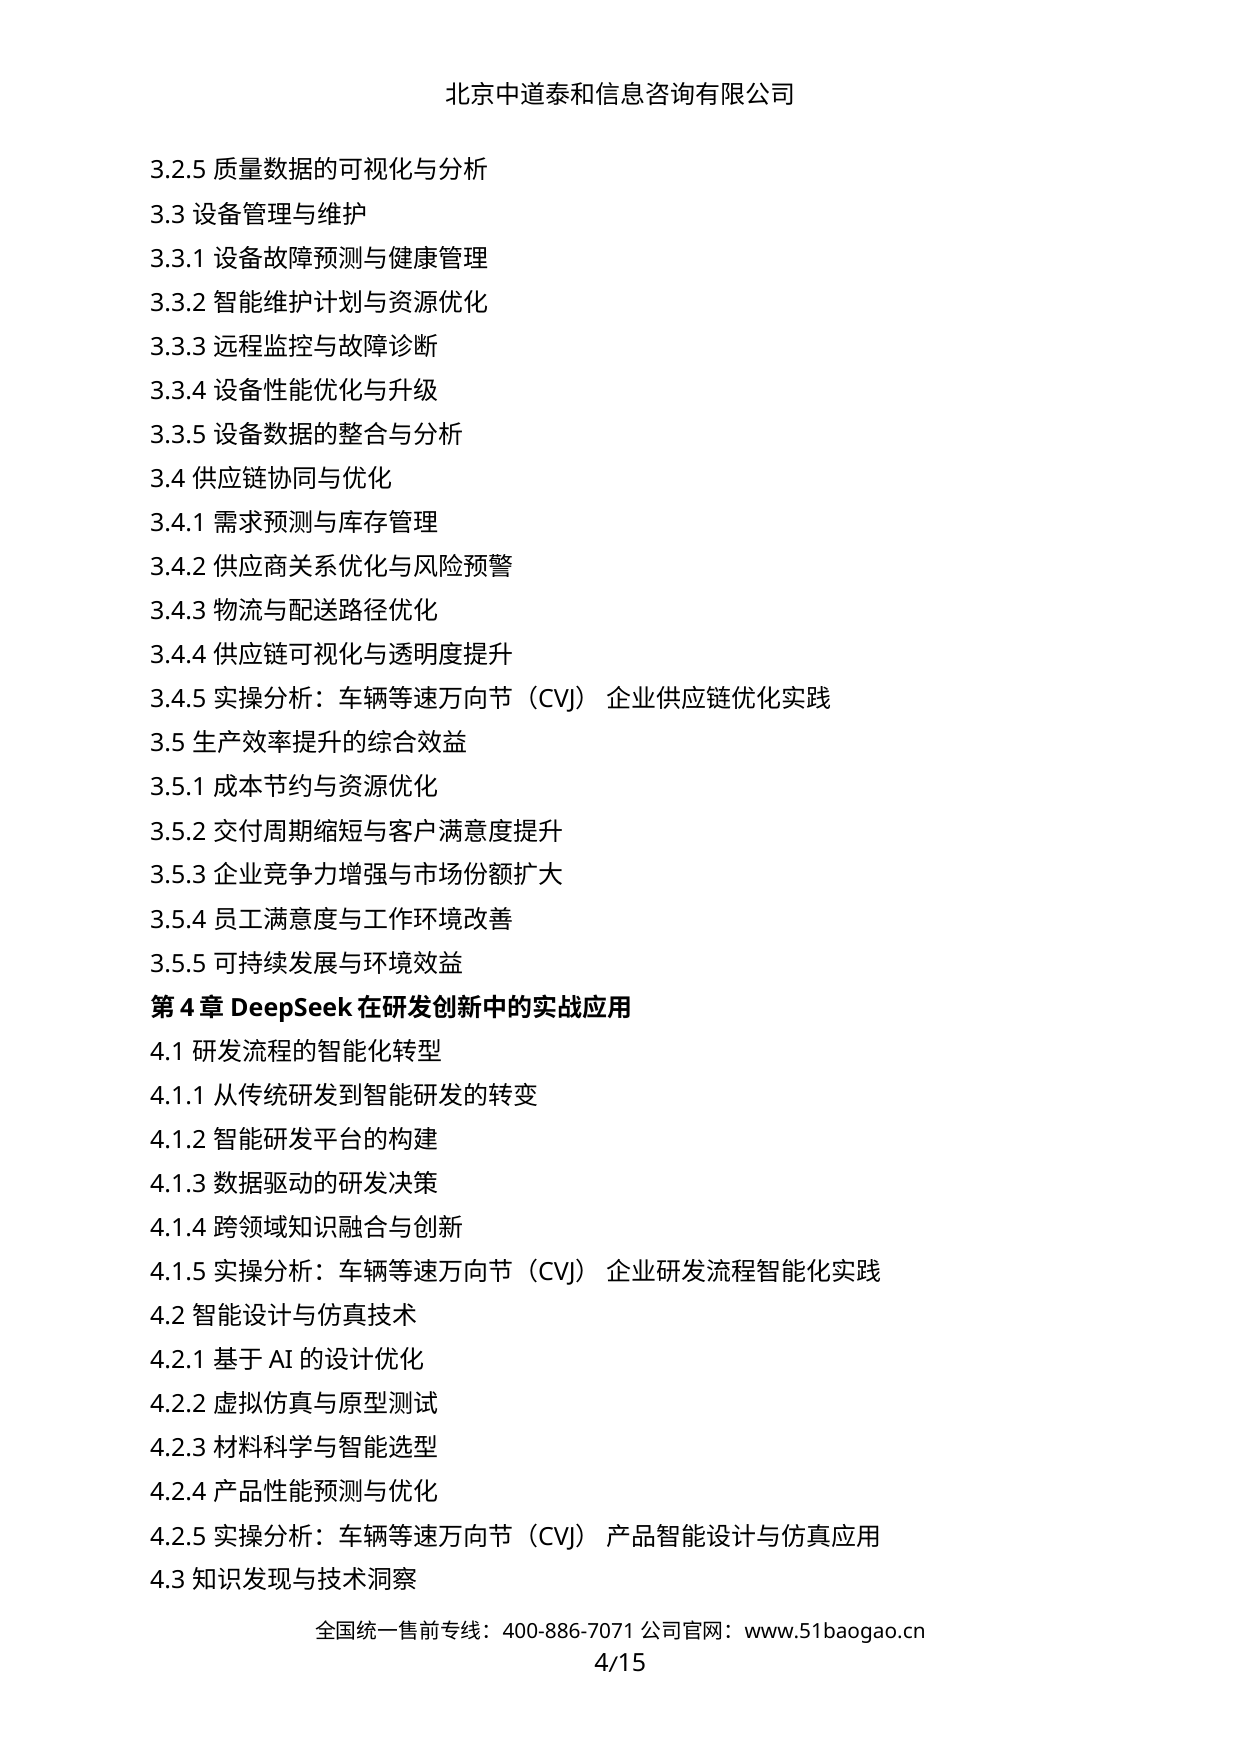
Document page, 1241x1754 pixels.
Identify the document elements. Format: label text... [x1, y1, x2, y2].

text 4.1.3 数据驱动的研发决策 [150, 1163, 1090, 1200]
text 4.1.4 跨领域知识融合与创新 [150, 1207, 1090, 1244]
text 3.5.1 成本节约与资源优化 [150, 767, 1090, 803]
text 3.4.4 供应链可视化与透明度提升 [150, 635, 1090, 671]
text 4.2.1 基于 AI 的设计优化 [150, 1340, 1090, 1376]
text 3.4 供应链协同与优化 [150, 458, 1090, 495]
text 3.4.1 需求预测与库存管理 [150, 502, 1090, 539]
text 3.5 生产效率提升的综合效益 [150, 723, 1090, 759]
text 3.5.5 可持续发展与环境效益 [150, 943, 1090, 979]
text 4.2.2 虚拟仿真与原型测试 [150, 1384, 1090, 1420]
text 4.2.4 产品性能预测与优化 [150, 1472, 1090, 1508]
text 3.4.5 实操分析：车辆等速万向节（CVJ） 企业供应链优化实践 [150, 679, 1090, 715]
text 3.3.4 设备性能优化与升级 [150, 370, 1090, 407]
text 3.3.3 远程监控与故障诊断 [150, 326, 1090, 362]
text 3.5.2 交付周期缩短与客户满意度提升 [150, 811, 1090, 847]
text 4.1.5 实操分析：车辆等速万向节（CVJ） 企业研发流程智能化实践 [150, 1252, 1090, 1288]
text 4.1.1 从传统研发到智能研发的转变 [150, 1075, 1090, 1112]
text 3.5.3 企业竞争力增强与市场份额扩大 [150, 855, 1090, 891]
text 3.5.4 员工满意度与工作环境改善 [150, 899, 1090, 935]
text 3.4.2 供应商关系优化与风险预警 [150, 547, 1090, 583]
text 3.3.1 设备故障预测与健康管理 [150, 238, 1090, 274]
text 3.3 设备管理与维护 [150, 194, 1090, 230]
text 4.3 知识发现与技术洞察 [150, 1560, 1090, 1596]
text 3.2.5 质量数据的可视化与分析 [150, 150, 1090, 186]
text 第4章 DeepSeek在研发创新中的实战应用 [150, 987, 1090, 1023]
text 3.3.5 设备数据的整合与分析 [150, 414, 1090, 451]
text 4.2 智能设计与仿真技术 [150, 1296, 1090, 1332]
text 4.2.5 实操分析：车辆等速万向节（CVJ） 产品智能设计与仿真应用 [150, 1516, 1090, 1552]
text 3.4.3 物流与配送路径优化 [150, 591, 1090, 627]
text 4.1 研发流程的智能化转型 [150, 1031, 1090, 1067]
text 4.1.2 智能研发平台的构建 [150, 1119, 1090, 1156]
text 3.3.2 智能维护计划与资源优化 [150, 282, 1090, 318]
text 4.2.3 材料科学与智能选型 [150, 1428, 1090, 1464]
